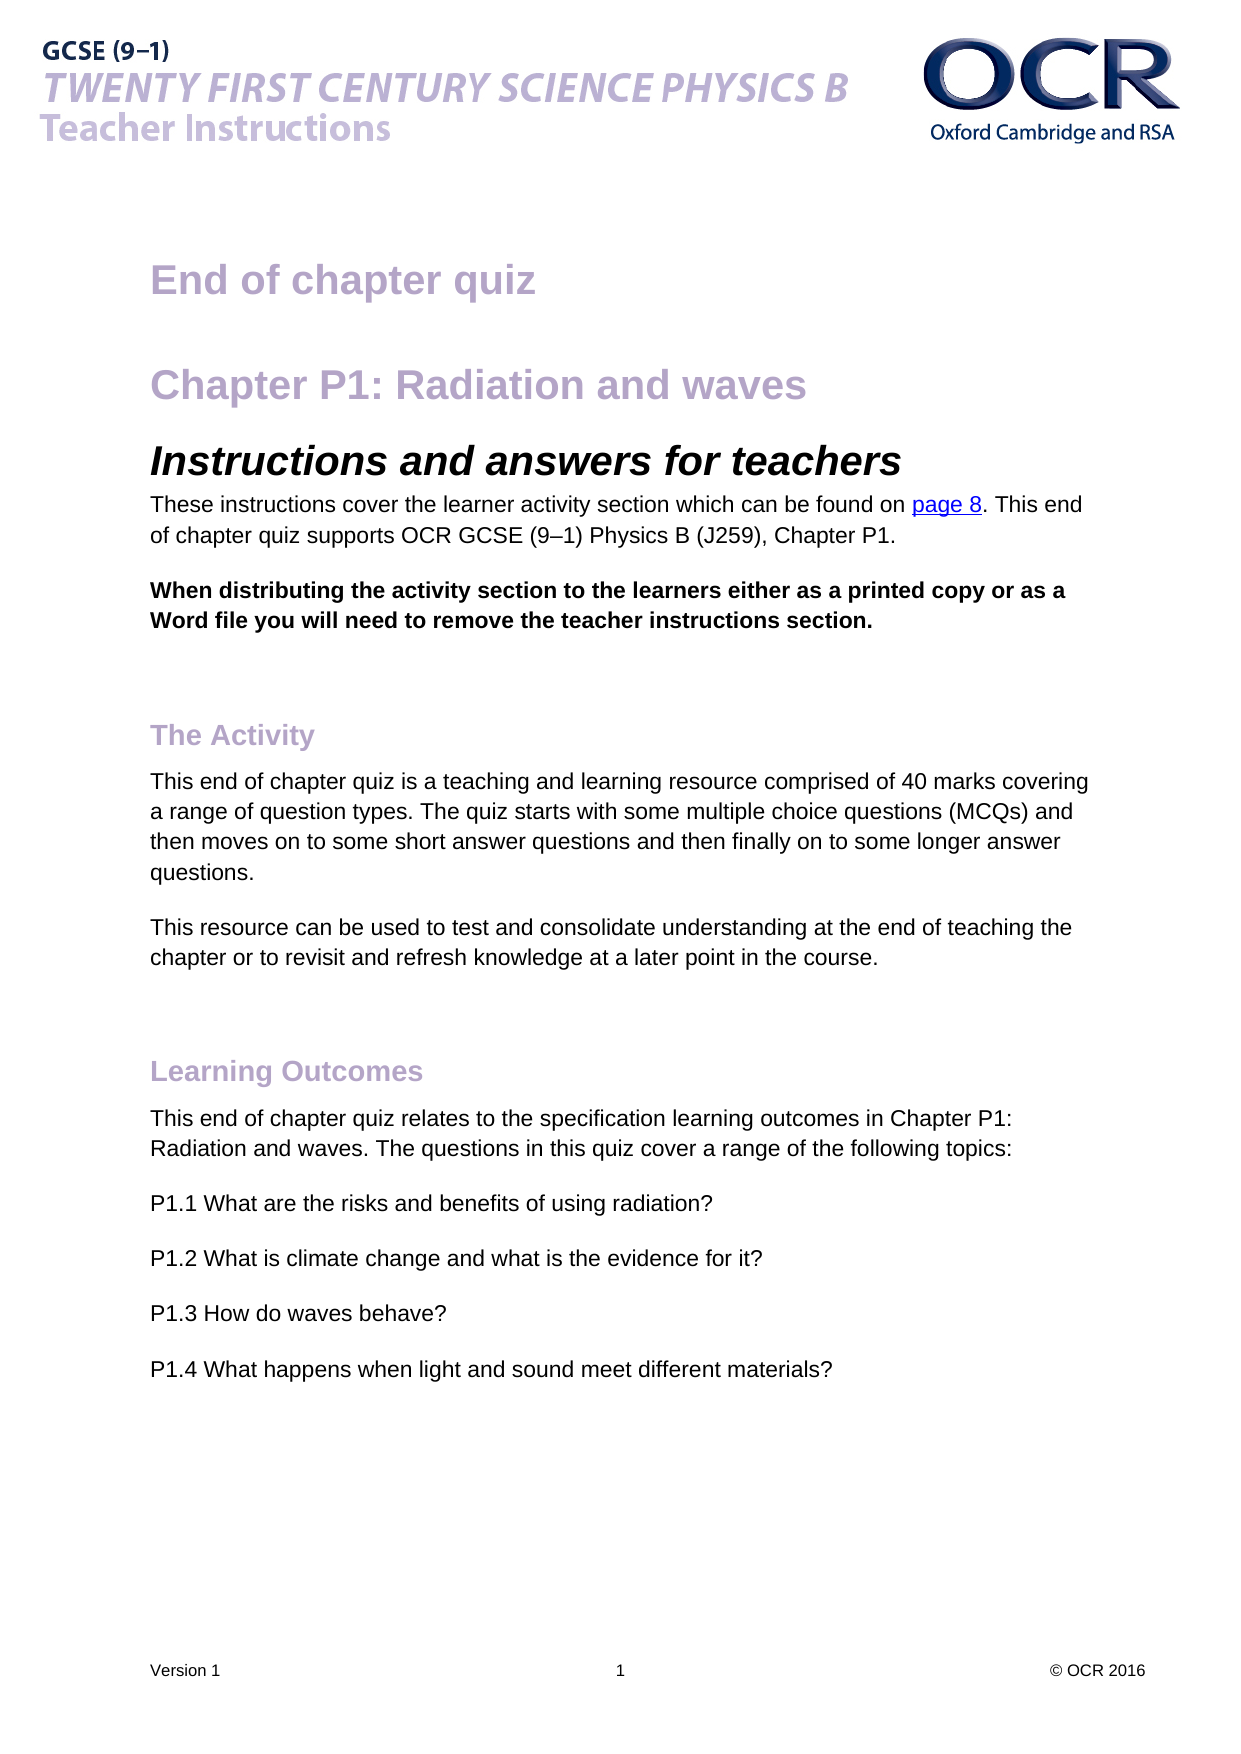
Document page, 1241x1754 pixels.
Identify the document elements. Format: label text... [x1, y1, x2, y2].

text This end of chapter quiz is a teaching and learning resource comprised of 40 marks covering a range of question types. The quiz starts with some multiple choice questions (MCQs) and then moves on to some short answer questions and then finally on to some longer answer questions. [150, 768, 1090, 885]
subtitle End of chapter quiz [150, 176, 1090, 303]
picture [2, 0, 1227, 176]
subtitle Learning Outcomes [150, 1054, 1090, 1088]
text P1.2 What is climate change and what is the evidence for it? [150, 1245, 1090, 1272]
text These instructions cover the learner activity section which can be found on page 8. This end of chapter quiz supports OCR GCSE (9–1) Physics B (J259), Chapter P1. [150, 491, 1090, 548]
text P1.4 What happens when light and sound meet different materials? [150, 1356, 1090, 1382]
text P1.3 How do waves behave? [150, 1300, 1090, 1327]
subtitle Instructions and answers for teachers [150, 436, 1090, 484]
text This resource can be used to test and consolidate understanding at the end of teaching the chapter or to revisit and refresh knowledge at a later point in the course. [150, 914, 1090, 970]
subtitle Chapter P1: Radiation and waves [150, 360, 1090, 408]
text This end of chapter quiz relates to the specification learning outcomes in Chapter P1: Radiation and waves. The questions in this quiz cover a range of the following topics: [150, 1104, 1090, 1161]
text When distributing the activity section to the learners either as a printed copy or as a Word file you will need to remove the teacher instructions section. [150, 577, 1090, 633]
subtitle The Activity [150, 717, 1090, 751]
text P1.1 What are the risks and benefits of using radiation? [150, 1190, 1090, 1216]
